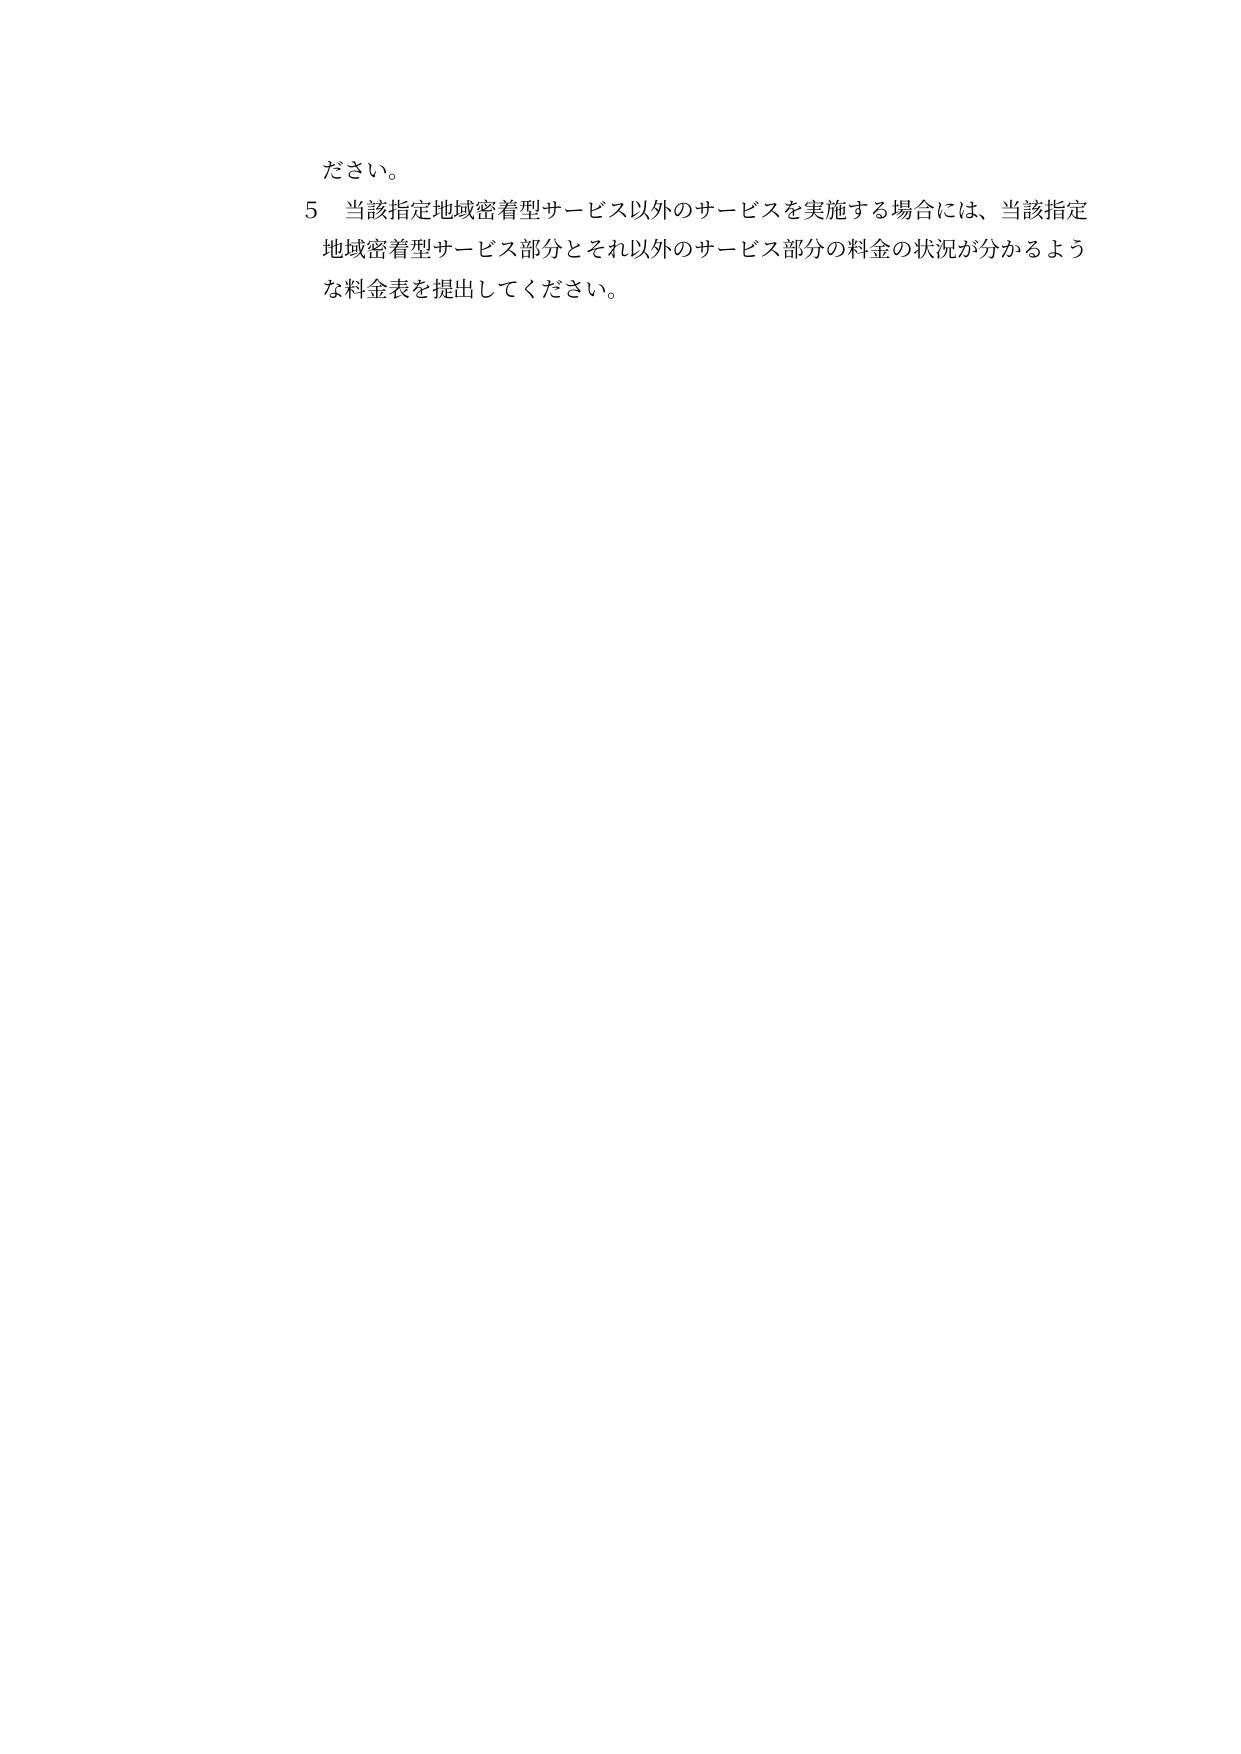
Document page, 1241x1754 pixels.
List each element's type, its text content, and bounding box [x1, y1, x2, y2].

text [301, 149, 1088, 189]
text ５ 当該指定地域密着型サービス以外のサービスを実施する場合には、当該指定地域密着型サービス部分とそれ以外のサービス部分の料金の状況が分かるような料金表を提出してください。 [301, 189, 1088, 308]
